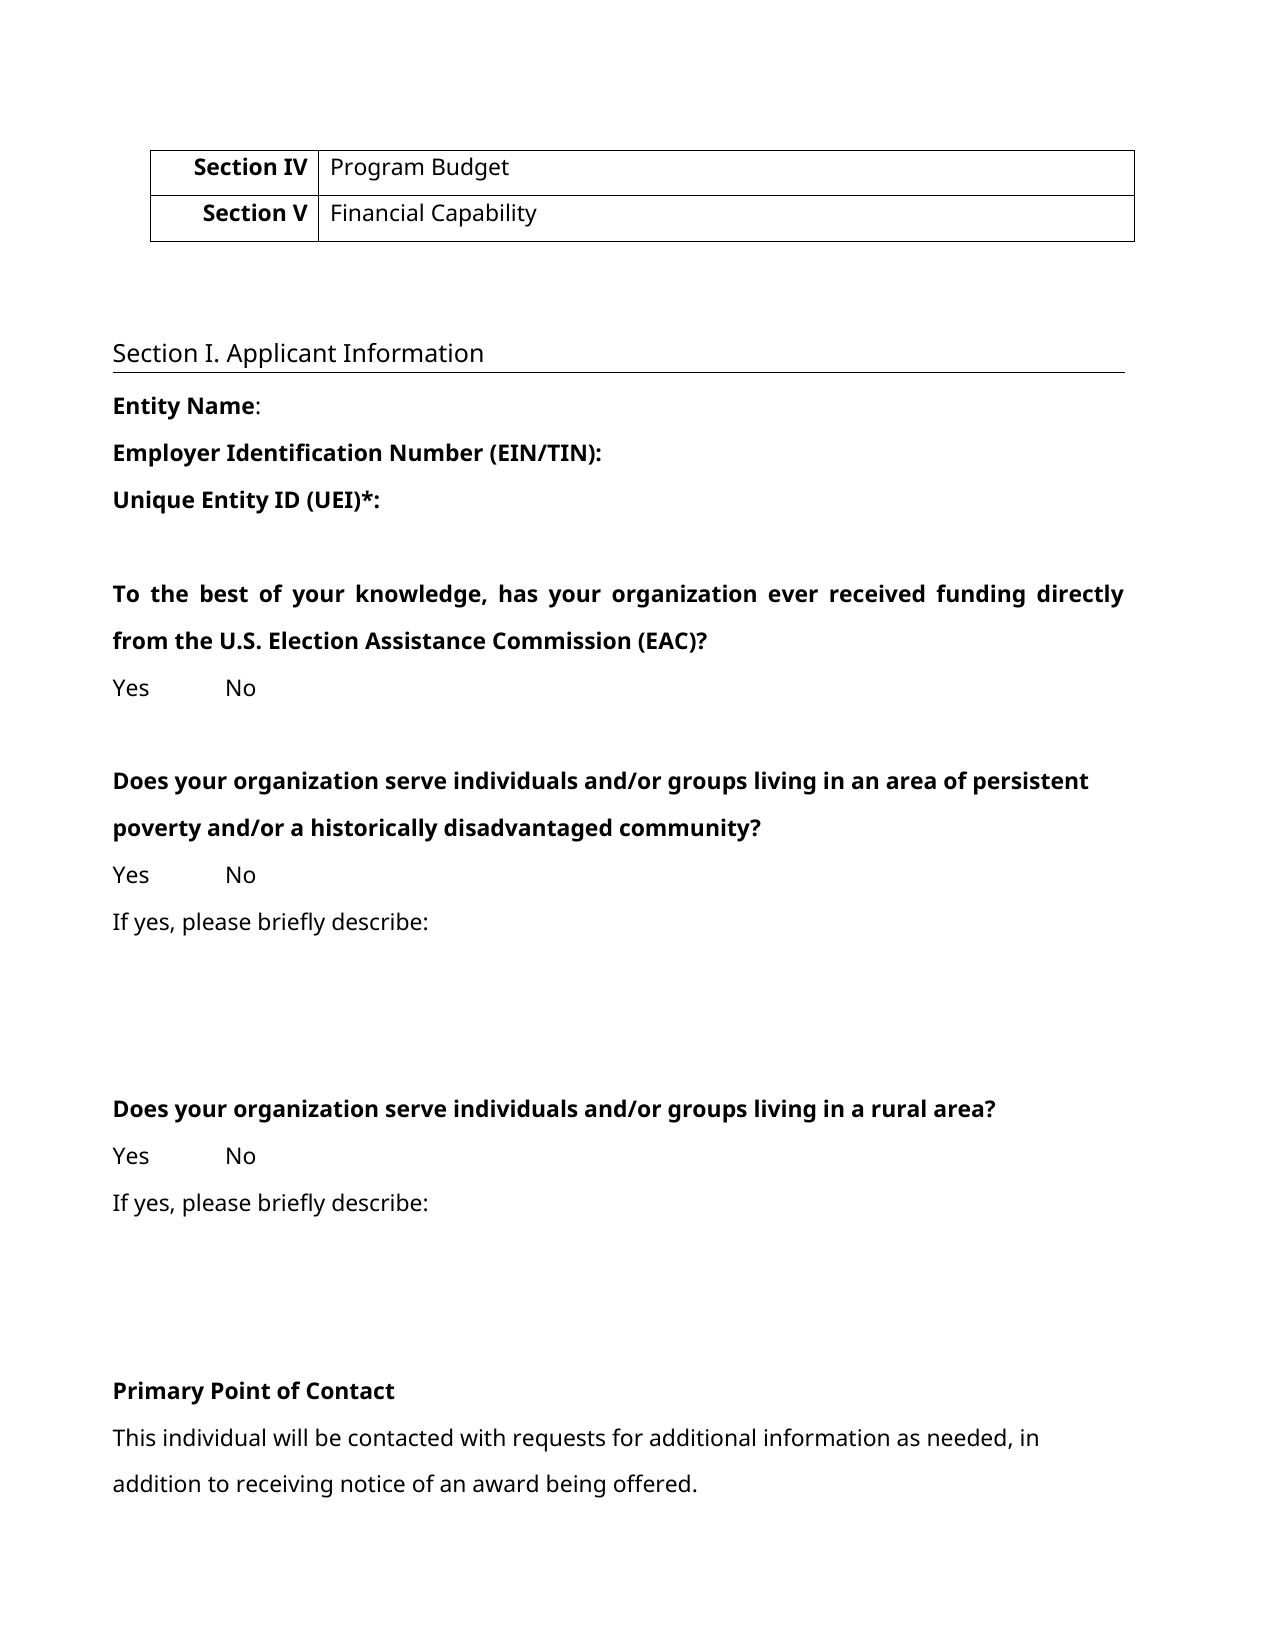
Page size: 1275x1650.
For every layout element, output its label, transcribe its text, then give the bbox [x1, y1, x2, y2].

text Unique Entity ID (UEI)*: [112, 484, 1125, 515]
text Yes No [112, 859, 1125, 890]
table_cell Financial Capability [319, 196, 1134, 241]
text If yes, please briefly describe: [112, 1187, 1125, 1218]
text Employer Identification Number (EIN/TIN): [112, 437, 1125, 468]
text To the best of your knowledge, has your organization ever received funding directly from the U.S. Election Assistance Commission (EAC)? [112, 578, 1125, 656]
text Does your organization serve individuals and/or groups living in a rural area? [112, 1093, 1125, 1125]
text If yes, please briefly describe: [112, 906, 1125, 937]
table_cell Program Budget [319, 151, 1134, 195]
table_cell Section V [151, 196, 318, 241]
text Entity Name: [112, 390, 1125, 422]
text Yes No [112, 672, 1125, 703]
text This individual will be contacted with requests for additional information as needed, in addition to receiving notice of an award being offered. [112, 1422, 1125, 1500]
text Yes No [112, 1140, 1125, 1172]
text Section I. Applicant Information [112, 336, 1125, 373]
text Primary Point of Contact [112, 1375, 1125, 1406]
table_cell Section IV [151, 151, 318, 195]
text Does your organization serve individuals and/or groups living in an area of persistent poverty and/or a historically disadvantaged community? [112, 765, 1125, 843]
